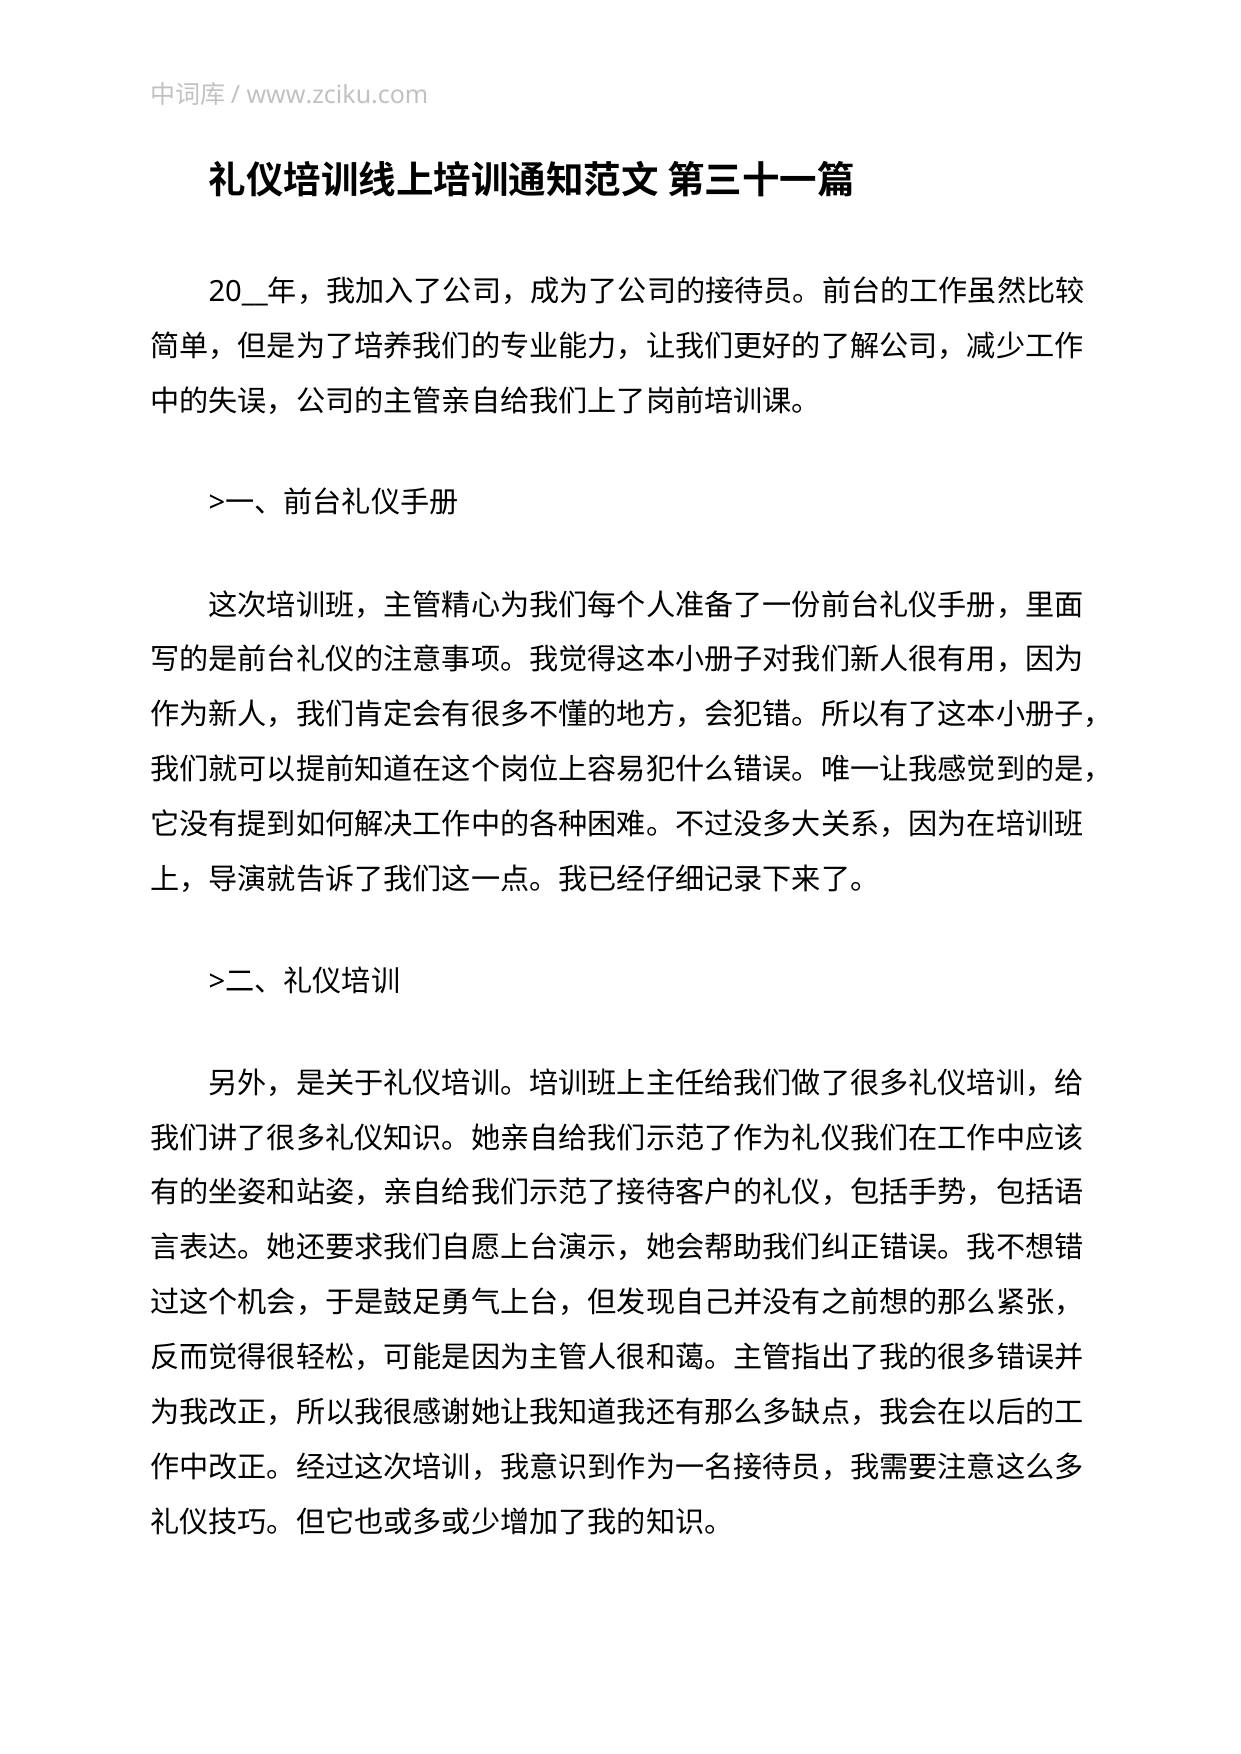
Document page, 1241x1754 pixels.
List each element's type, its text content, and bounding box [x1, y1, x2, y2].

text >一、前台礼仪手册 [150, 479, 1090, 521]
text >二、礼仪培训 [150, 957, 1090, 1000]
text 20__年，我加入了公司，成为了公司的接待员。前台的工作虽然比较简单，但是为了培养我们的专业能力，让我们更好的了解公司，减少工作中的失误，公司的主管亲自给我们上了岗前培训课。 [150, 267, 1090, 419]
text 这次培训班，主管精心为我们每个人准备了一份前台礼仪手册，里面写的是前台礼仪的注意事项。我觉得这本小册子对我们新人很有用，因为作为新人，我们肯定会有很多不懂的地方，会犯错。所以有了这本小册子，我们就可以提前知道在这个岗位上容易犯什么错误。唯一让我感觉到的是，它没有提到如何解决工作中的各种困难。不过没多大关系，因为在培训班上，导演就告诉了我们这一点。我已经仔细记录下来了。 [150, 581, 1090, 898]
text 另外，是关于礼仪培训。培训班上主任给我们做了很多礼仪培训，给我们讲了很多礼仪知识。她亲自给我们示范了作为礼仪我们在工作中应该有的坐姿和站姿，亲自给我们示范了接待客户的礼仪，包括手势，包括语言表达。她还要求我们自愿上台演示，她会帮助我们纠正错误。我不想错过这个机会，于是鼓足勇气上台，但发现自己并没有之前想的那么紧张，反而觉得很轻松，可能是因为主管人很和蔼。主管指出了我的很多错误并为我改正，所以我很感谢她让我知道我还有那么多缺点，我会在以后的工作中改正。经过这次培训，我意识到作为一名接待员，我需要注意这么多礼仪技巧。但它也或多或少增加了我的知识。 [150, 1059, 1090, 1541]
text 礼仪培训线上培训通知范文 第三十一篇 [150, 150, 1090, 204]
